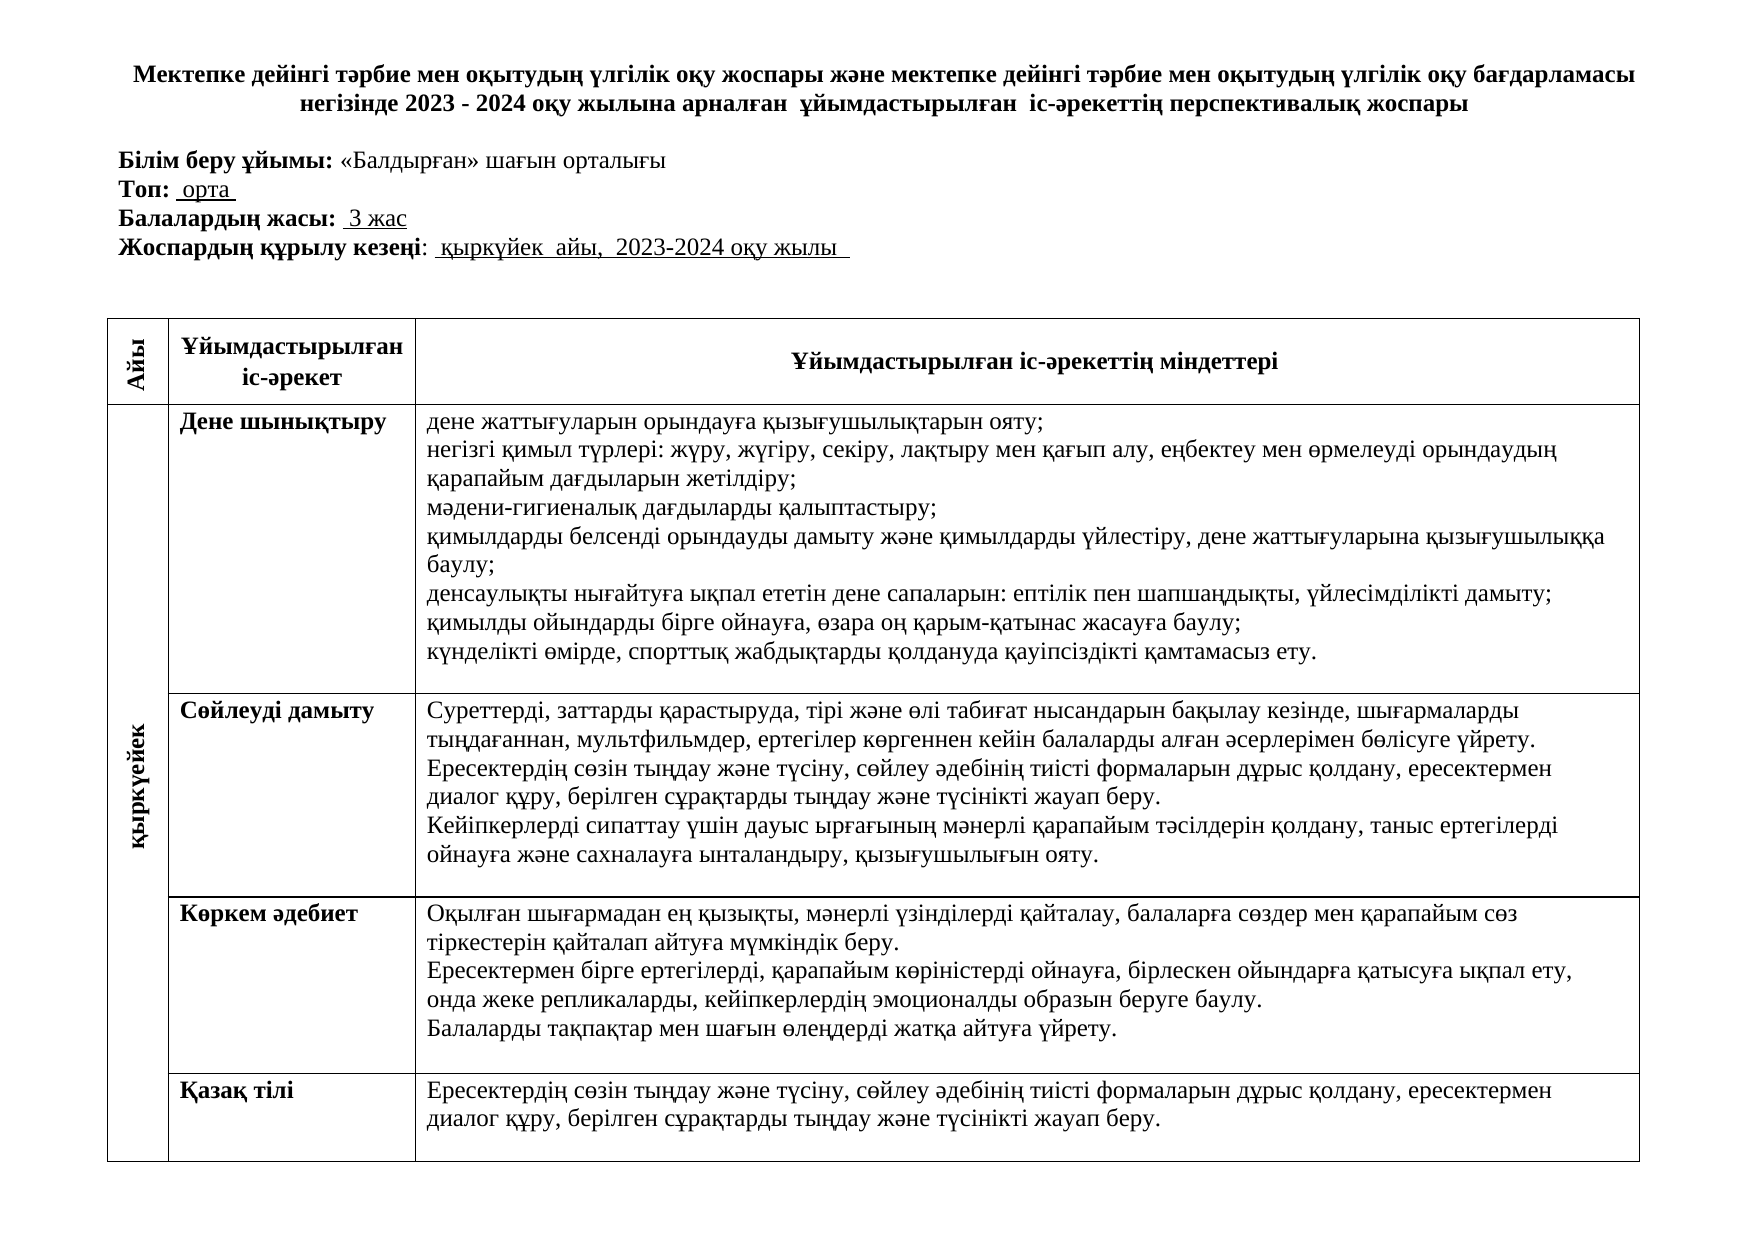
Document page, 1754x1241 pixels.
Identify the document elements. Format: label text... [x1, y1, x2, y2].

text Жоспардың құрылу кезеңі: қыркүйек айы, 2023-2024 оқу жылы [118, 232, 1651, 260]
table_cell қыркүейек [108, 405, 168, 1161]
table_cell Дене шынықтыру [169, 405, 415, 693]
text Білім беру ұйымы: «Балдырған» шағын орталығы [118, 145, 1651, 174]
table_cell Көркем әдебиет [169, 898, 415, 1073]
table_header Айы [108, 319, 168, 404]
table_header Ұйымдастырылған іс-әрекеттің міндеттері [416, 319, 1639, 404]
table_cell Сөйлеуді дамыту [169, 694, 415, 896]
table_cell Қазақ тілі [169, 1074, 415, 1161]
table_header Ұйымдастырылған іс-әрекет [169, 319, 415, 404]
text Топ: орта [118, 174, 1651, 203]
text Мектепке дейінгі тәрбие мен оқытудың үлгілік оқу жоспары және мектепке дейінгі тәрбие мен оқытудың үлгілік оқу бағдарламасы негізінде 2023 - 2024 оқу жылына арналған ұйымдастырылған іс-әрекеттің перспективалық жоспары [118, 59, 1651, 117]
table_cell Оқылған шығармадан ең қызықты, мәнерлі үзінділерді қайталау, балаларға сөздер мен қарапайым сөз тіркестерін қайталап айтуға мүмкіндік беру. Ересектермен бірге ертегілерді, қарапайым көріністерді ойнауға, бірлескен ойындарға қатысуға ықпал ету, онда жеке репликаларды, кейіпкерлердің эмоционалды образын беруге баулу. Балаларды тақпақтар мен шағын өлеңдерді жатқа айтуға үйрету. [416, 898, 1639, 1073]
table_cell Суреттерді, заттарды қарастыруда, тірі және өлі табиғат нысандарын бақылау кезінде, шығармаларды тыңдағаннан, мультфильмдер, ертегілер көргеннен кейін балаларды алған әсерлерімен бөлісуге үйрету. Ересектердің сөзін тыңдау және түсіну, сөйлеу әдебінің тиісті формаларын дұрыс қолдану, ересектермен диалог құру, берілген сұрақтарды тыңдау және түсінікті жауап беру. Кейіпкерлерді сипаттау үшін дауыс ырғағының мәнерлі қарапайым тәсілдерін қолдану, таныс ертегілерді ойнауға және сахналауға ынталандыру, қызығушылығын ояту. [416, 694, 1639, 896]
table_cell дене жаттығуларын орындауға қызығушылықтарын ояту; негізгі қимыл түрлері: жүру, жүгіру, секіру, лақтыру мен қағып алу, еңбектеу мен өрмелеуді орындаудың қарапайым дағдыларын жетілдіру; мәдени-гигиеналық дағдыларды қалыптастыру; қимылдарды белсенді орындауды дамыту және қимылдарды үйлестіру, дене жаттығуларына қызығушылыққа баулу; денсаулықты нығайтуға ықпал ететін дене сапаларын: ептілік пен шапшаңдықты, үйлесімділікті дамыту; қимылды ойындарды бірге ойнауға, өзара оң қарым-қатынас жасауға баулу; күнделікті өмірде, спорттық жабдықтарды қолдануда қауіпсіздікті қамтамасыз ету. [416, 405, 1639, 693]
text Балалардың жасы: 3 жас [118, 203, 1651, 232]
table_cell Ересектердің сөзін тыңдау және түсіну, сөйлеу әдебінің тиісті формаларын дұрыс қолдану, ересектермен диалог құру, берілген сұрақтарды тыңдау және түсінікті жауап беру. [416, 1074, 1639, 1161]
